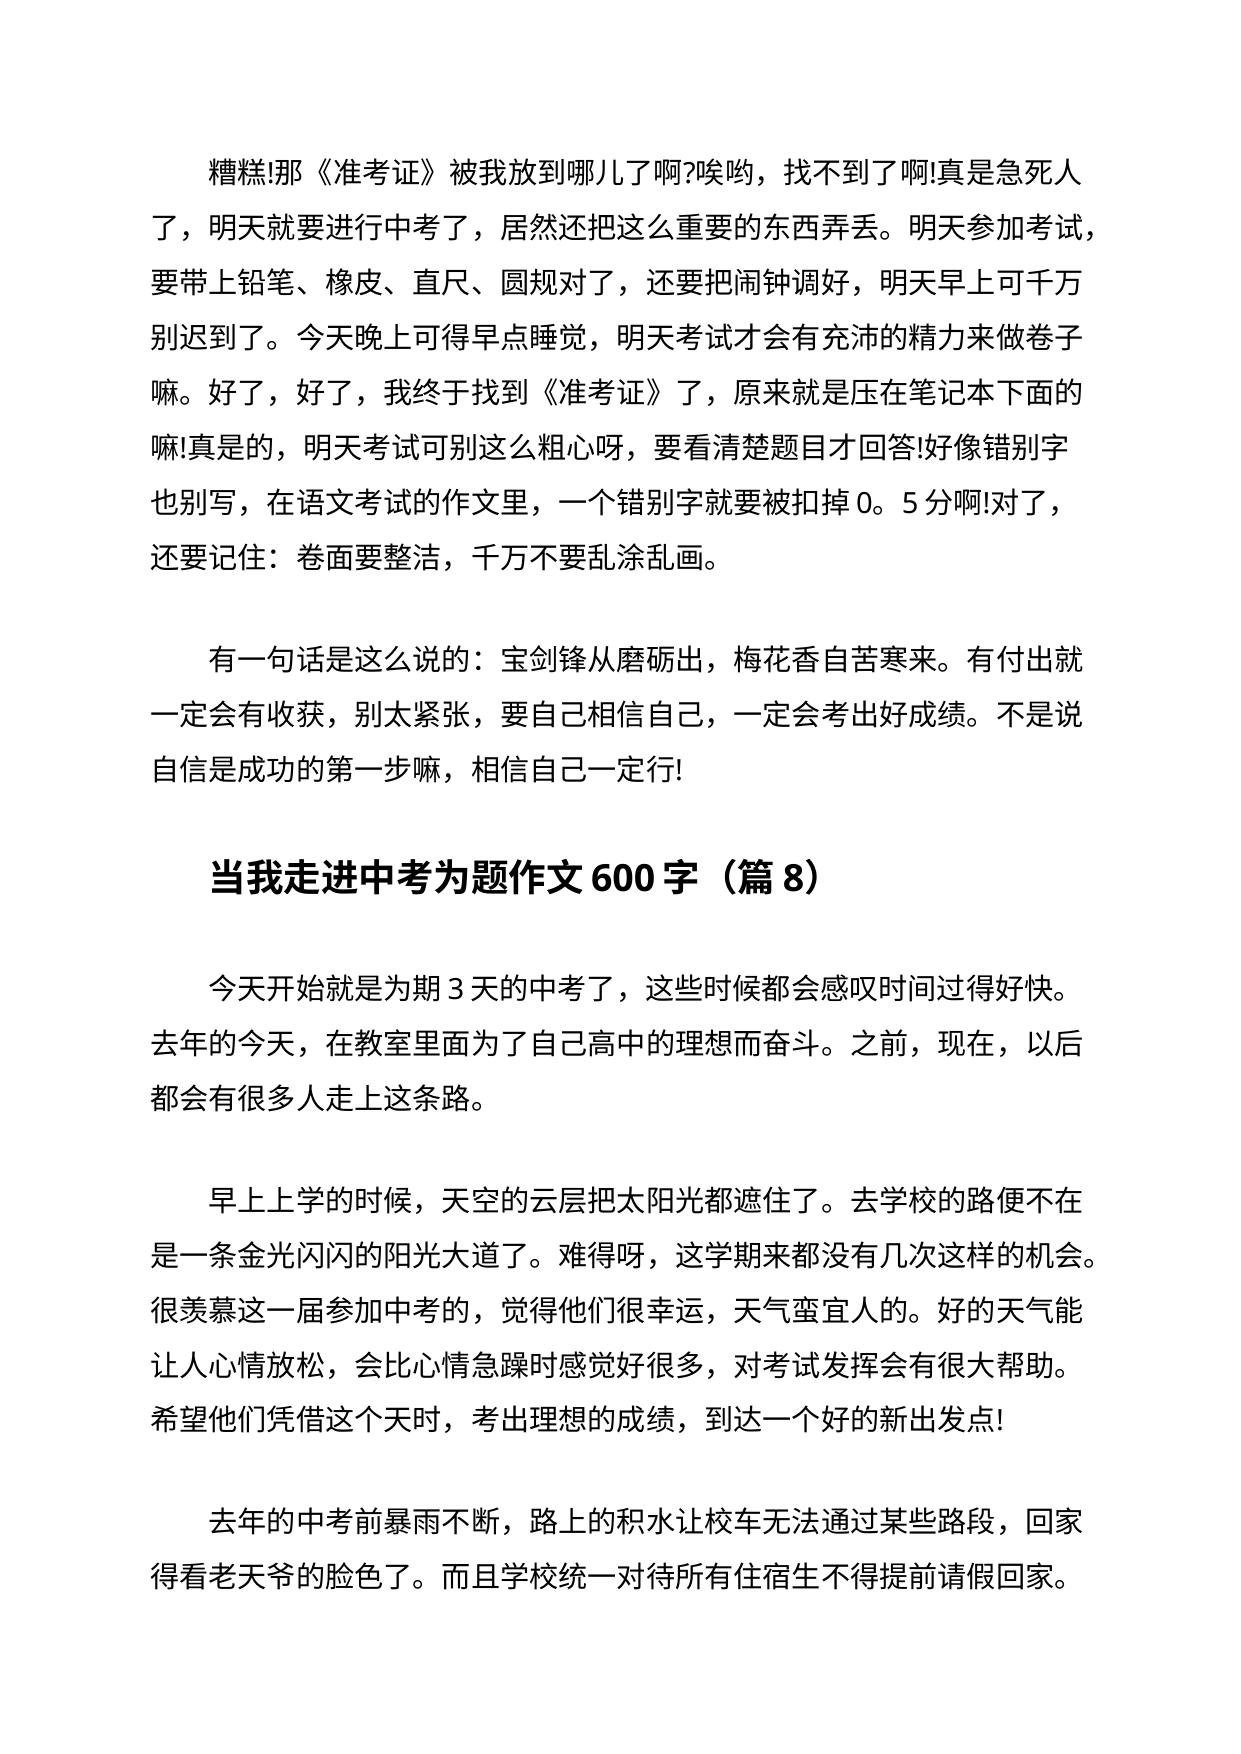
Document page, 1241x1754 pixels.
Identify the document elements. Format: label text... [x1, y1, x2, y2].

text 当我走进中考为题作文600字（篇8） [150, 848, 1090, 903]
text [150, 1499, 1090, 1596]
text 早上上学的时候，天空的云层把太阳光都遮住了。去学校的路便不在是一条金光闪闪的阳光大道了。难得呀，这学期来都没有几次这样的机会。很羡慕这一届参加中考的，觉得他们很幸运，天气蛮宜人的。好的天气能让人心情放松，会比心情急躁时感觉好很多，对考试发挥会有很大帮助。希望他们凭借这个天时，考出理想的成绩，到达一个好的新出发点! [150, 1177, 1090, 1439]
text 有一句话是这么说的：宝剑锋从磨砺出，梅花香自苦寒来。有付出就一定会有收获，别太紧张，要自己相信自己，一定会考出好成绩。不是说自信是成功的第一步嘛，相信自己一定行! [150, 636, 1090, 788]
text 今天开始就是为期3天的中考了，这些时候都会感叹时间过得好快。去年的今天，在教室里面为了自己高中的理想而奋斗。之前，现在，以后都会有很多人走上这条路。 [150, 966, 1090, 1118]
text 糟糕!那《准考证》被我放到哪儿了啊?唉哟，找不到了啊!真是急死人了，明天就要进行中考了，居然还把这么重要的东西弄丢。明天参加考试，要带上铅笔、橡皮、直尺、圆规对了，还要把闹钟调好，明天早上可千万别迟到了。今天晚上可得早点睡觉，明天考试才会有充沛的精力来做卷子嘛。好了，好了，我终于找到《准考证》了，原来就是压在笔记本下面的嘛!真是的，明天考试可别这么粗心呀，要看清楚题目才回答!好像错别字也别写，在语文考试的作文里，一个错别字就要被扣掉0。5分啊!对了，还要记住：卷面要整洁，千万不要乱涂乱画。 [150, 150, 1090, 577]
